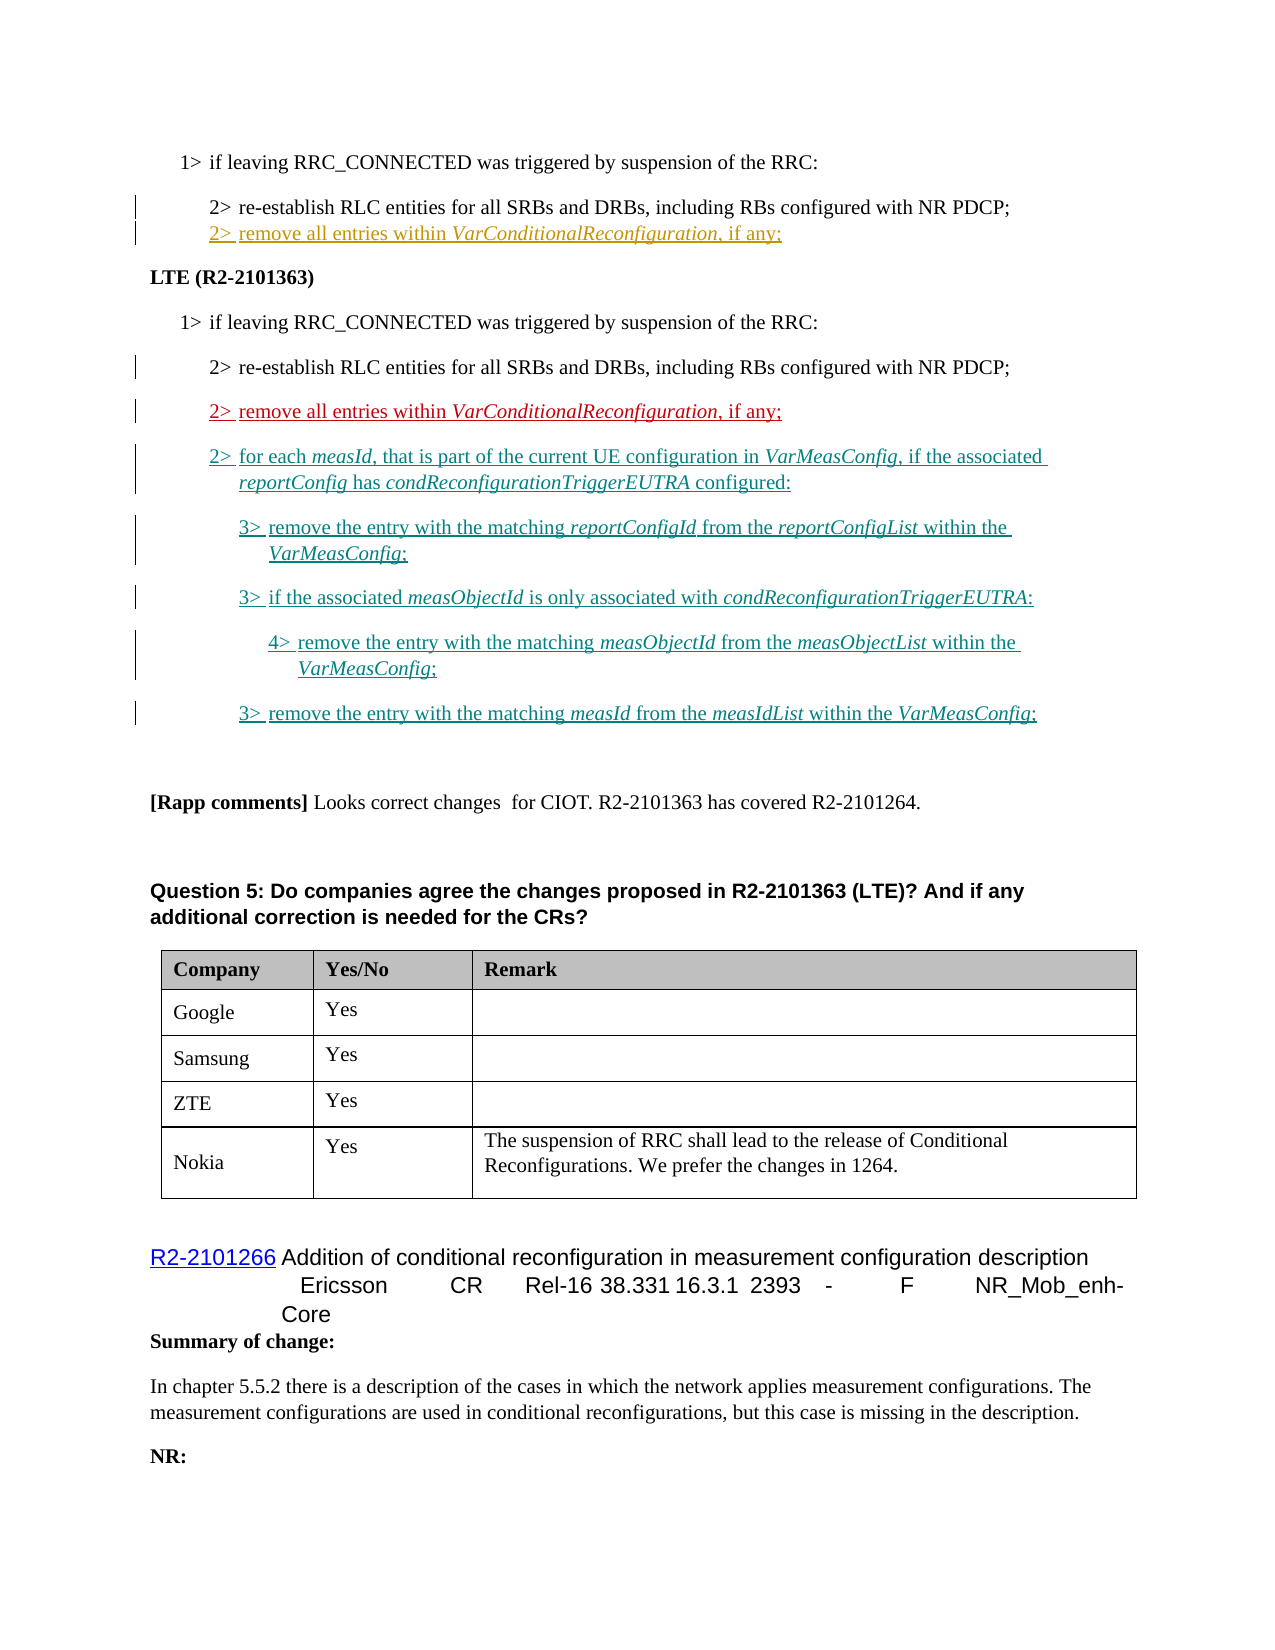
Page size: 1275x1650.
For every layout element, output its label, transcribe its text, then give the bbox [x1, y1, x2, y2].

text 1> if leaving RRC_CONNECTED was triggered by suspension of the RRC: [179, 310, 1125, 334]
table_cell [473, 1082, 1136, 1126]
table_cell [473, 1036, 1136, 1081]
table_cell Yes [314, 1036, 472, 1081]
table_cell Yes [314, 990, 472, 1035]
table_header Yes/No [314, 951, 472, 989]
table_header Remark [473, 951, 1136, 989]
table_cell Nokia [162, 1128, 313, 1198]
text Question 5: Do companies agree the changes proposed in R2-2101363 (LTE)? And if any additional correction is needed for the CRs? [150, 879, 1125, 929]
text [Rapp comments] Looks correct changes for CIOT. R2-2101363 has covered R2-2101264. [150, 790, 1125, 814]
text Summary of change: [150, 1329, 1125, 1353]
table_cell ZTE [162, 1082, 313, 1126]
table_cell Samsung [162, 1036, 313, 1081]
table_cell Yes [314, 1128, 472, 1198]
table_cell Google [162, 990, 313, 1035]
text NR: [150, 1444, 1125, 1468]
table_cell Yes [314, 1082, 472, 1126]
title R2-2101266 Addition of conditional reconfiguration in measurement configuration description Ericsson CR Rel-16 38.331 16.3.1 2393 - F NR_Mob_enh-Core [150, 1244, 1125, 1327]
table_header Company [162, 951, 313, 989]
text 1> if leaving RRC_CONNECTED was triggered by suspension of the RRC: [179, 150, 1125, 174]
text 2> re-establish RLC entities for all SRBs and DRBs, including RBs configured with NR PDCP; [209, 355, 1125, 379]
text LTE (R2-2101363) [150, 265, 1125, 289]
table_cell [473, 990, 1136, 1035]
table_cell The suspension of RRC shall lead to the release of Conditional Reconfigurations. We prefer the changes in 1264. [473, 1128, 1136, 1198]
text 2> re-establish RLC entities for all SRBs and DRBs, including RBs configured with NR PDCP; [209, 195, 1125, 219]
text In chapter 5.5.2 there is a description of the cases in which the network applies measurement configurations. The measurement configurations are used in conditional reconfigurations, but this case is missing in the description. [150, 1374, 1125, 1424]
